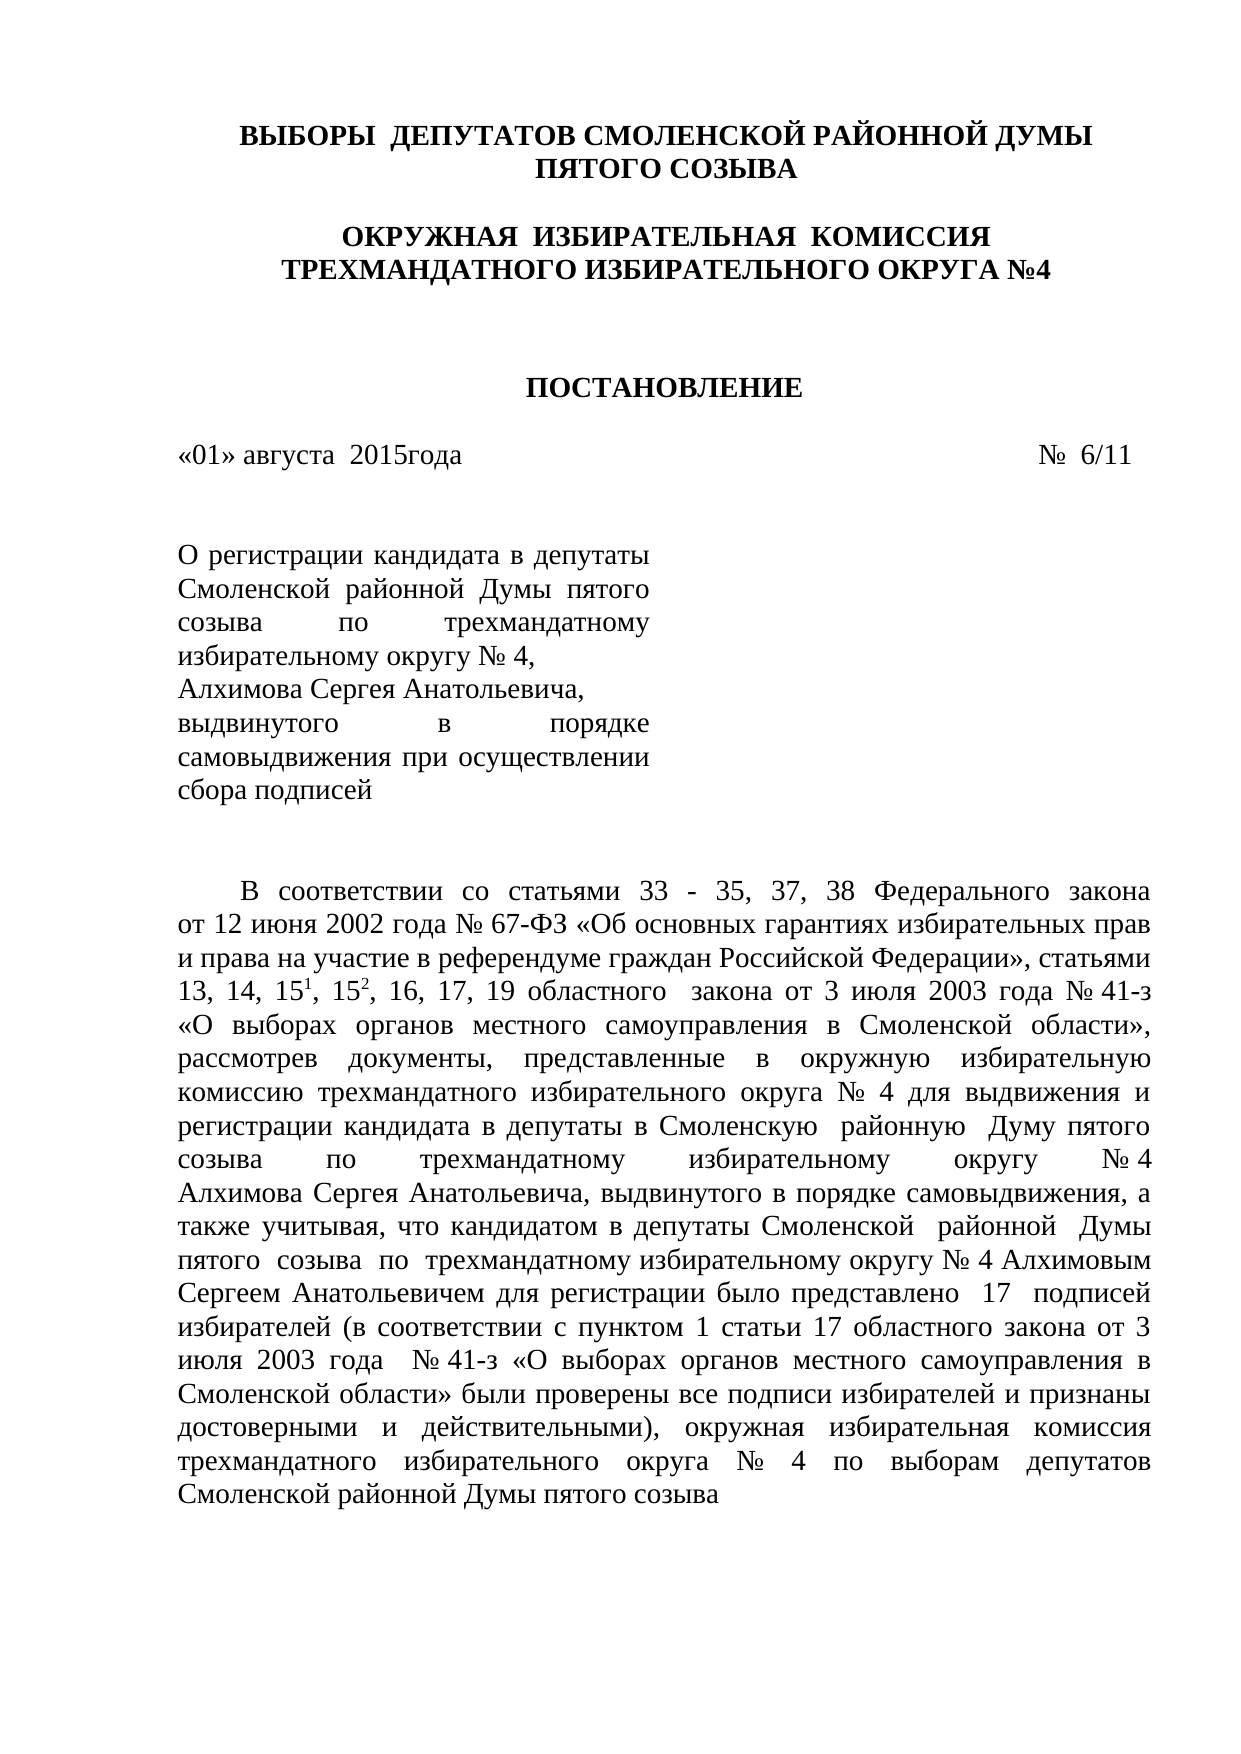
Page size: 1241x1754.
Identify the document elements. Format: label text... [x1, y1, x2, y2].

text ТРЕХМАНДАТНОГО ИЗБИРАТЕЛЬНОГО ОКРУГА №4 [177, 252, 1155, 286]
text В соответствии со статьями 33 - 35, 37, 38 Федерального закона от 12 июня 2002 года № 67-ФЗ «Об основных гарантиях избирательных прав и права на участие в референдуме граждан Российской Федерации», статьями 13, 14, 151, 152, 16, 17, 19 областного закона от 3 июля 2003 года № 41-з «О выборах органов местного самоуправления в Смоленской области», рассмотрев документы, представленные в окружную избирательную комиссию трехмандатного избирательного округа № 4 для выдвижения и регистрации кандидата в депутаты в Смоленскую районную Думу пятого созыва по трехмандатному избирательному округу № 4 Алхимова Сергея Анатольевича, выдвинутого в порядке самовыдвижения, а также учитывая, что кандидатом в депутаты Смоленской районной Думы пятого созыва по трехмандатному избирательному округу № 4 Алхимовым Сергеем Анатольевичем для регистрации было представлено 17 подписей избирателей (в соответствии с пунктом 1 статьи 17 областного закона от 3 июля 2003 года № 41-з «О выборах органов местного самоуправления в Смоленской области» были проверены все подписи избирателей и признаны достоверными и действительными), окружная избирательная комиссия трехмандатного избирательного округа № 4 по выборам депутатов Смоленской районной Думы пятого созыва [177, 873, 1152, 1510]
text О регистрации кандидата в депутаты Смоленской районной Думы пятого созыва по трехмандатному избирательному округу № 4, [177, 537, 650, 672]
text выдвинутого в порядке самовыдвижения при осуществлении сбора подписей [177, 705, 650, 806]
text «01» августа 2015года № 6/11 [177, 437, 1152, 470]
text Алхимова Сергея Анатольевича, [177, 672, 650, 705]
text ПОСТАНОВЛЕНИЕ [177, 370, 1152, 403]
text ВЫБОРЫ ДЕПУТАТОВ СМОЛЕНСКОЙ РАЙОННОЙ ДУМЫ ПЯТОГО СОЗЫВА [177, 118, 1155, 185]
text ОКРУЖНАЯ ИЗБИРАТЕЛЬНАЯ КОМИССИЯ [177, 219, 1155, 252]
